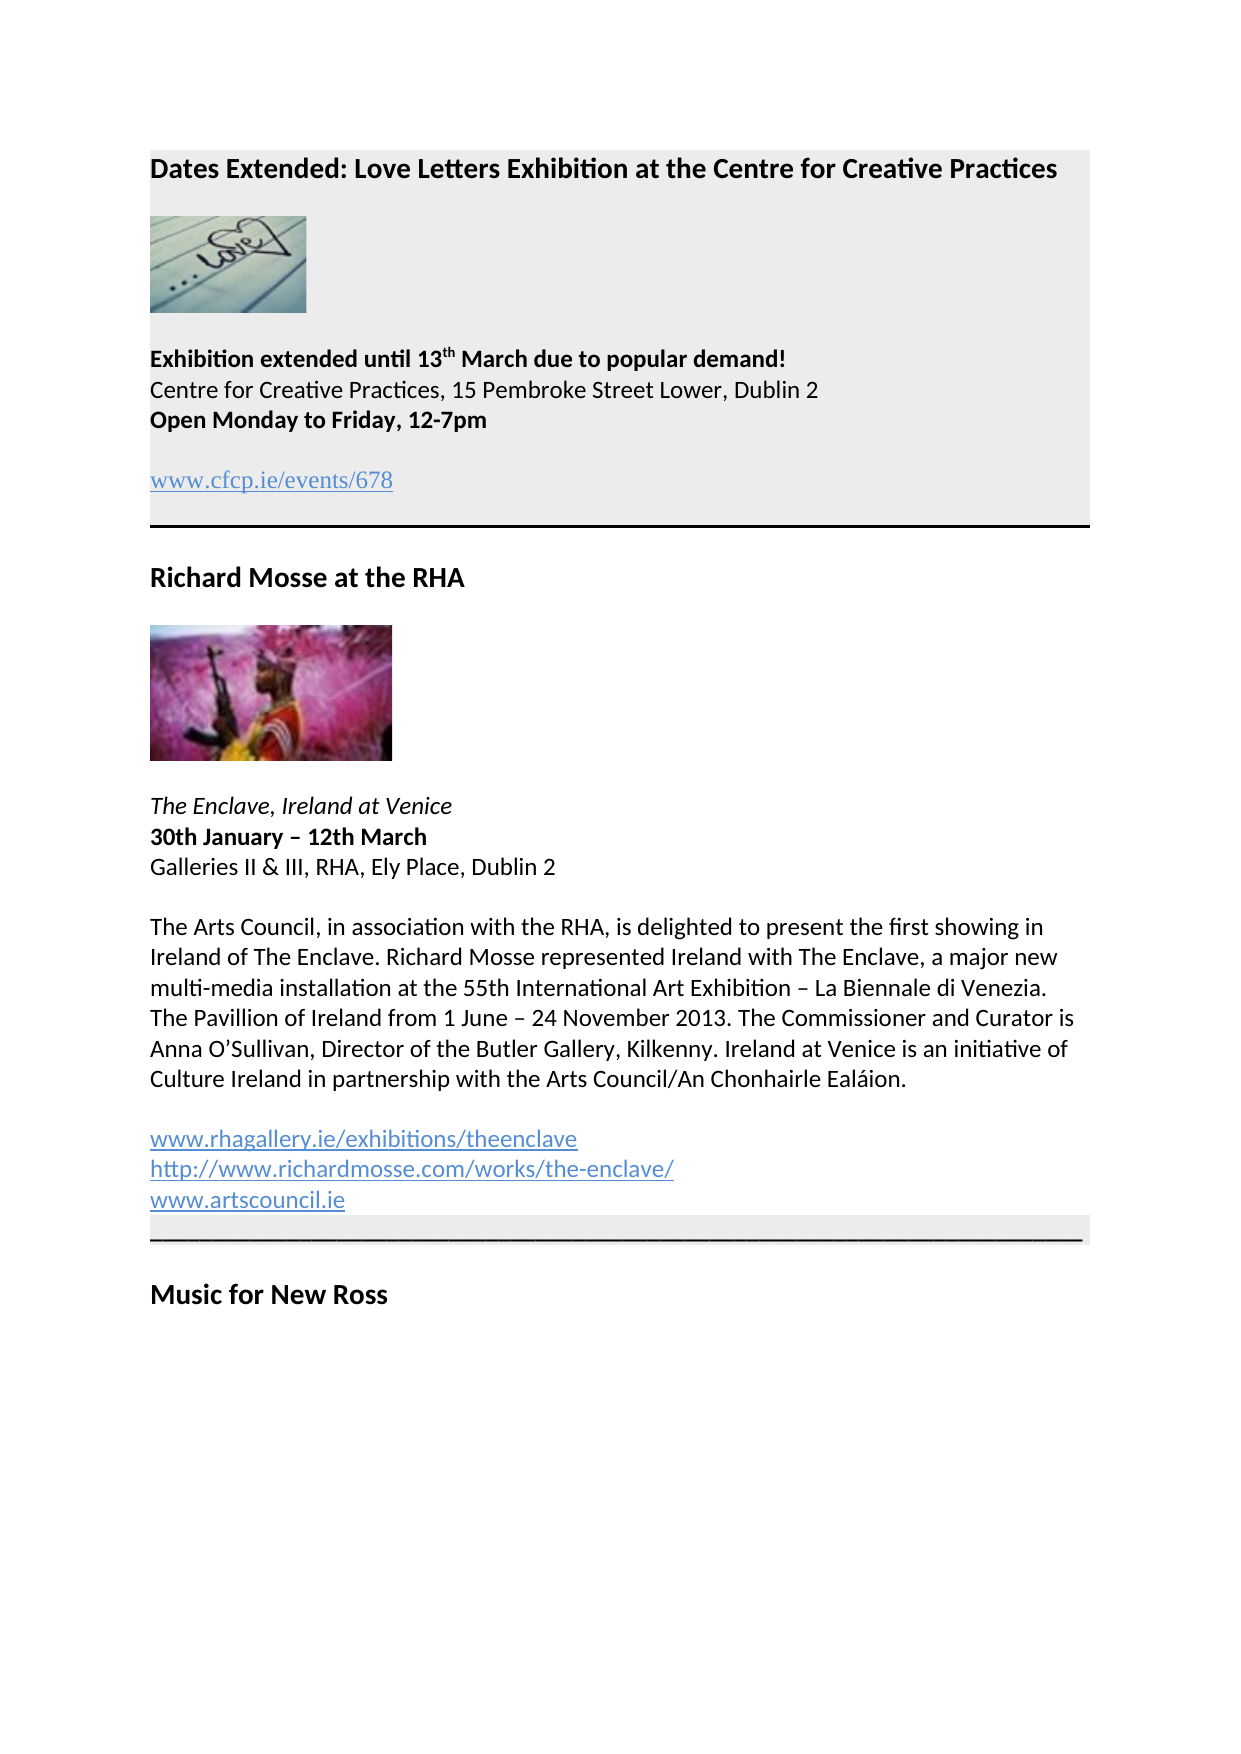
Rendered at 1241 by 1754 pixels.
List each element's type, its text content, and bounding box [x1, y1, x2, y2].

text Music for New Ross [150, 1276, 1090, 1311]
text Dates Extended: Love Letters Exhibition at the Centre for Creative Practices [150, 150, 1090, 186]
picture [150, 216, 307, 313]
text Richard Mosse at the RHA [150, 559, 1090, 594]
text Exhibition extended until 13th March due to popular demand! Centre for Creative Practices, 15 Pembroke Street Lower, Dublin 2 Open Monday to Friday, 12-7pm [150, 343, 1090, 435]
text http://www.richardmosse.com/works/the-enclave/ [150, 1154, 1090, 1184]
text The Arts Council, in association with the RHA, is delighted to present the first showing in Ireland of The Enclave. Richard Mosse represented Ireland with The Enclave, a major new multi-media installation at the 55th International Art Exhibition – La Biennale di Venezia. The Pavillion of Ireland from 1 June – 24 November 2013. The Commissioner and Curator is Anna O’Sullivan, Director of the Butler Gallery, Kilkenny. Ireland at Venice is an initiative of Culture Ireland in partnership with the Arts Council/An Chonhairle Ealáion. [150, 911, 1090, 1094]
text www.cfcp.ie/events/678 [150, 466, 1090, 494]
text www.rhagallery.ie/exhibitions/theenclave [150, 1123, 1090, 1154]
text The Enclave, Ireland at Venice 30th January – 12th March Galleries II & III, RHA, Ely Place, Dublin 2 [150, 790, 1090, 882]
picture [150, 625, 393, 761]
subtitle ___________________________________________________________________________ [150, 1215, 1090, 1245]
text www.artscouncil.ie [150, 1184, 1090, 1215]
